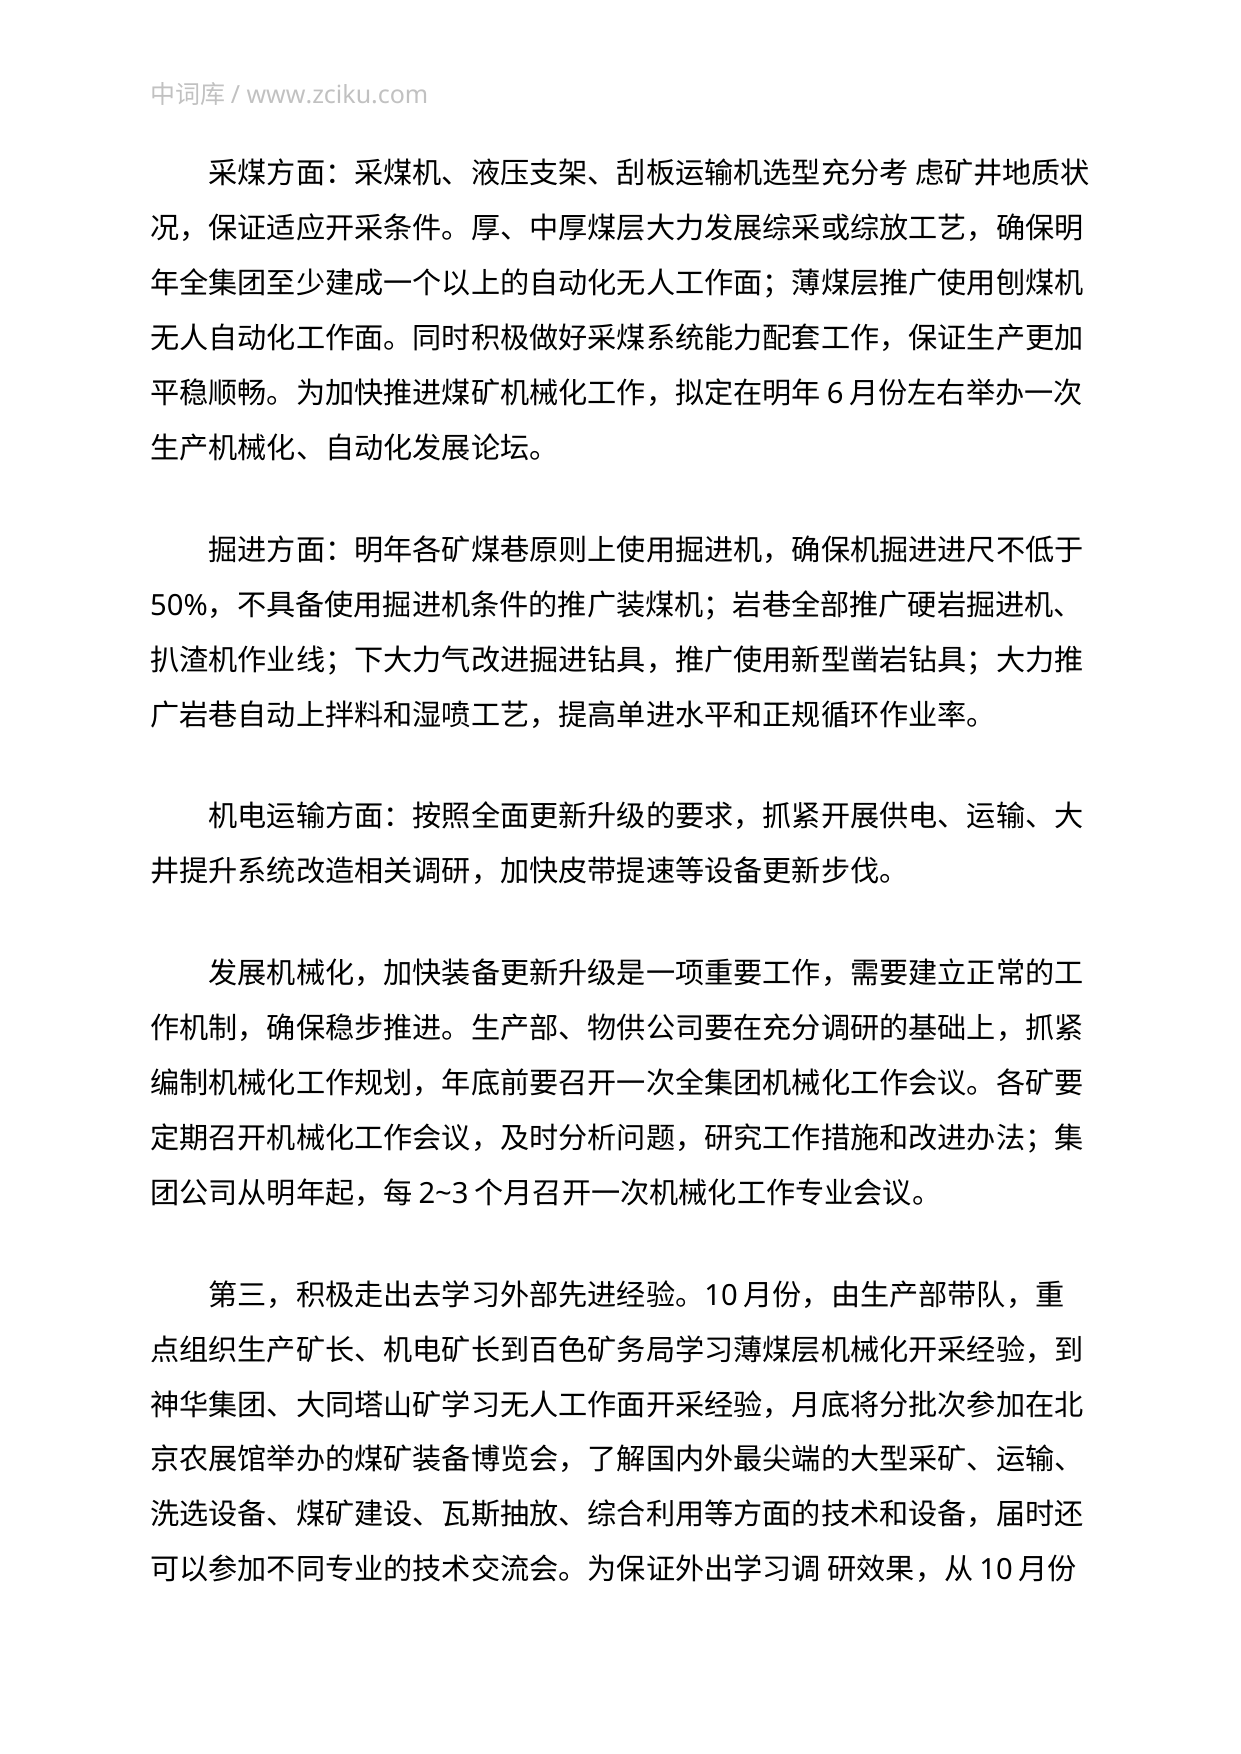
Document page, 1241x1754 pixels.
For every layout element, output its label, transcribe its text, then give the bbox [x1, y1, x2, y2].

text 机电运输方面：按照全面更新升级的要求，抓紧开展供电、运输、大井提升系统改造相关调研，加快皮带提速等设备更新步伐。 [150, 793, 1090, 890]
text 发展机械化，加快装备更新升级是一项重要工作，需要建立正常的工作机制，确保稳步推进。生产部、物供公司要在充分调研的基础上，抓紧编制机械化工作规划，年底前要召开一次全集团机械化工作会议。各矿要定期召开机械化工作会议，及时分析问题，研究工作措施和改进办法；集团公司从明年起，每2~3个月召开一次机械化工作专业会议。 [150, 949, 1090, 1212]
text 采煤方面：采煤机、液压支架、刮板运输机选型充分考 虑矿井地质状况，保证适应开采条件。厚、中厚煤层大力发展综采或综放工艺，确保明年全集团至少建成一个以上的自动化无人工作面；薄煤层推广使用刨煤机无人自动化工作面。同时积极做好采煤系统能力配套工作，保证生产更加平稳顺畅。为加快推进煤矿机械化工作，拟定在明年6月份左右举办一次生产机械化、自动化发展论坛。 [150, 150, 1090, 467]
text 掘进方面：明年各矿煤巷原则上使用掘进机，确保机掘进进尺不低于50%，不具备使用掘进机条件的推广装煤机；岩巷全部推广硬岩掘进机、扒渣机作业线；下大力气改进掘进钻具，推广使用新型凿岩钻具；大力推广岩巷自动上拌料和湿喷工艺，提高单进水平和正规循环作业率。 [150, 526, 1090, 733]
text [150, 1271, 1090, 1588]
